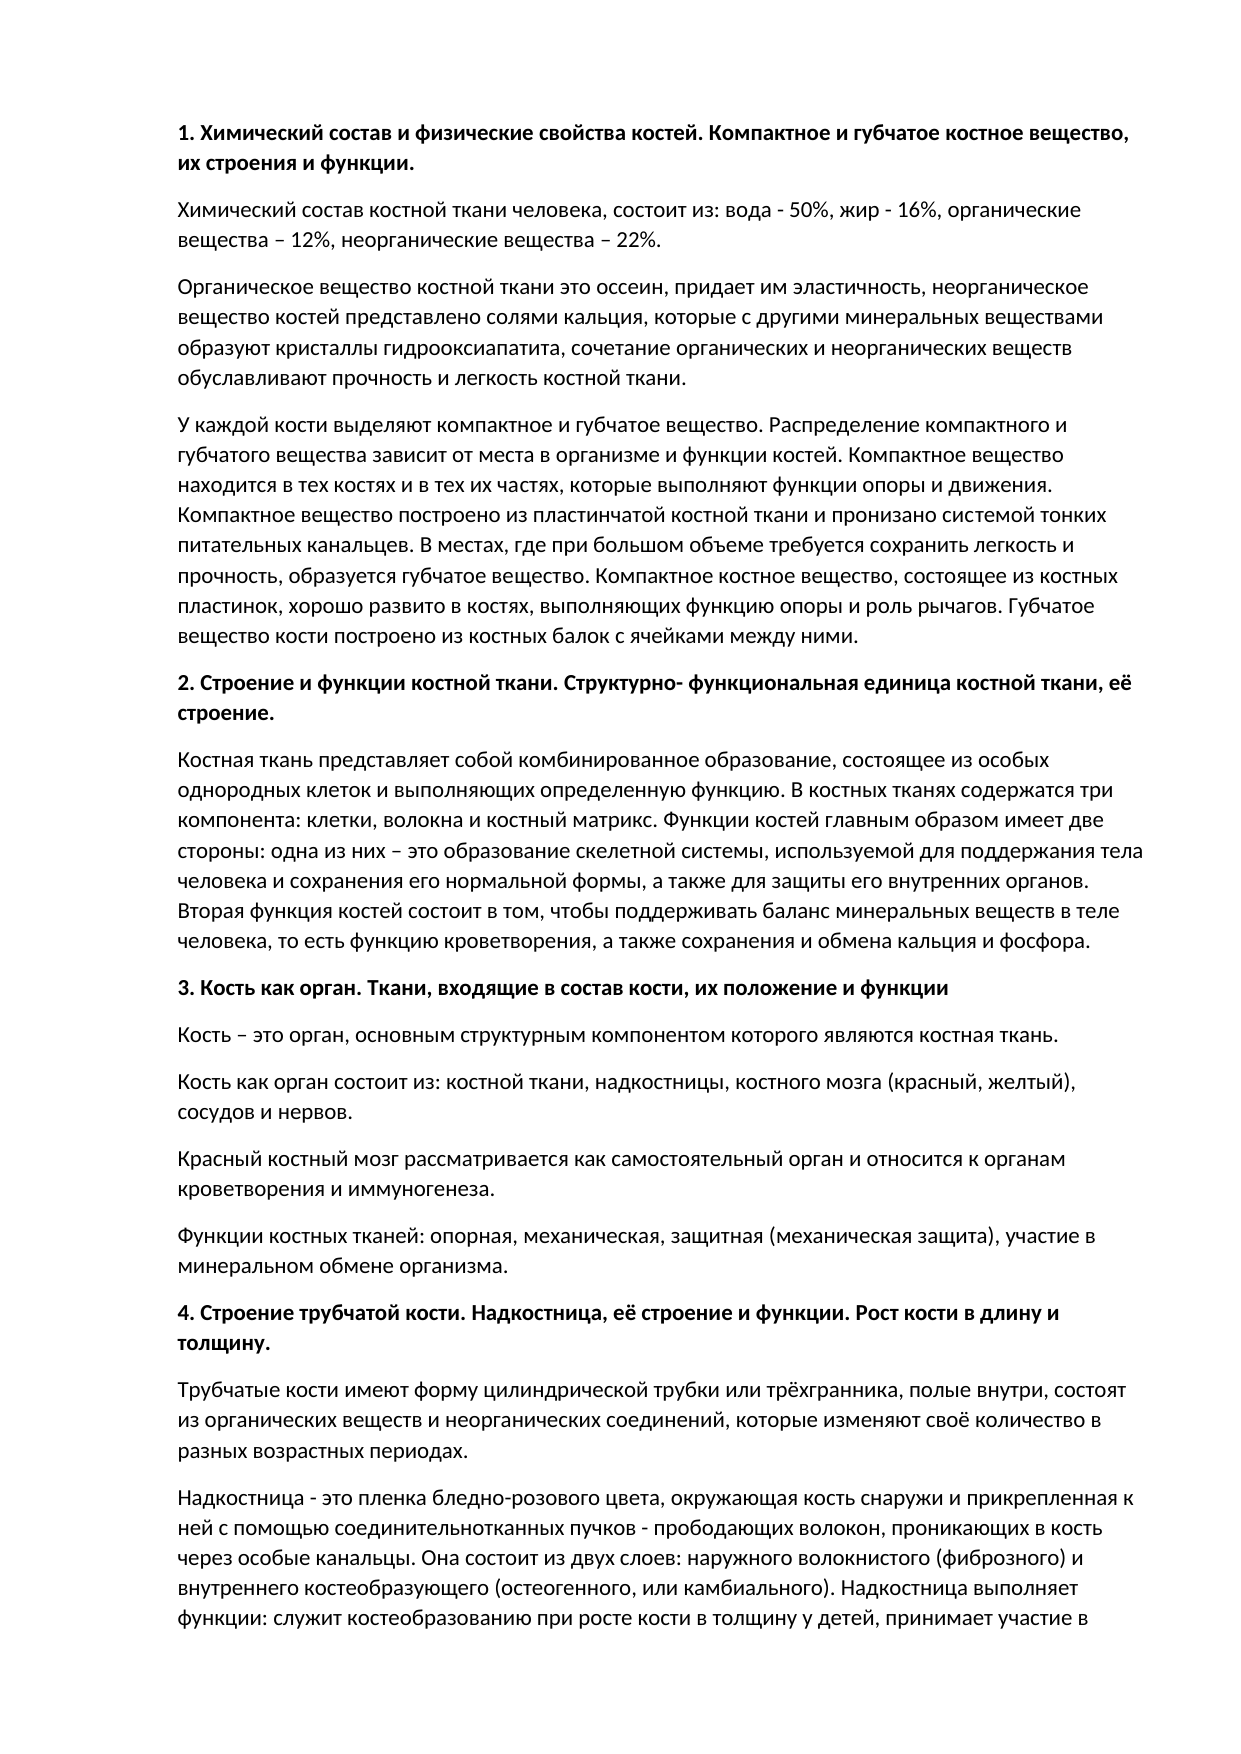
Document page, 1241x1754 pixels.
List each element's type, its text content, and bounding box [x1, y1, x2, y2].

text У каждой кости выделяют компактное и губ­чатое вещество. Распределение компактного и губчатого вещества зависит от места в организме и функции костей. Компактное вещество находится в тех костях и в тех их ча­стях, которые выполняют функции опоры и движения. Компактное вещество построено из пластинчатой костной ткани и пронизано сис­темой тонких питатель­ных канальцев. В местах, где при большом объеме требуется сохранить легкость и прочность, образуется губчатое ве­щество. Компактное костное вещество, состоящее из костных пластинок, хорошо развито в костях, выполняющих функцию опоры и роль рычагов. Губчатое вещество кости построено из костных балок с ячейками между ними. [177, 410, 1152, 649]
text Функции костных тканей: опорная, механическая, защитная (механическая защита), участие в минеральном обмене организма. [177, 1221, 1152, 1279]
text 3. Кость как орган. Ткани, входящие в состав кости, их положение и функции [177, 973, 1152, 1001]
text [177, 1483, 1152, 1632]
text Костная ткань представляет собой комбинированное образование, состоящее из особых однородных клеток и выполняющих определенную функцию. В костных тканях содержатся три компонента: клетки, волокна и костный матрикс. Функции костей главным образом имеет две стороны: одна из них – это образование скелетной системы, используемой для поддержания тела человека и сохранения его нормальной формы, а также для защиты его внутренних органов. Вторая функция костей состоит в том, чтобы поддерживать баланс минеральных веществ в теле человека, то есть функцию кроветворения, а также сохранения и обмена кальция и фосфора. [177, 745, 1152, 954]
text Органическое вещество костной ткани это оссеин, придает им эластичность, неорганическое вещество костей представлено солями кальция, которые с другими минеральных веществами образуют кристаллы гидрооксиапатита, сочетание органических и неорганических веществ обуславливают прочность и легкость костной ткани. [177, 272, 1152, 391]
text Трубчатые кости имеют форму цилиндрической трубки или трёхгранника, полые внутри, состоят из органических веществ и неорганических соединений, которые изменяют своё количество в разных возрастных периодах. [177, 1375, 1152, 1464]
text 4. Строение трубчатой кости. Надкостница, её строение и функции. Рост кости в длину и толщину. [177, 1298, 1152, 1357]
text Красный костный мозг рассматривается как самостоятельный орган и относится к органам кроветворения и иммуногенеза. [177, 1144, 1152, 1202]
text Кость как орган состоит из: костной ткани, надкостницы, костного мозга (красный, желтый), сосудов и нервов. [177, 1067, 1152, 1125]
text 2. Строение и функции костной ткани. Структурно- функциональная единица костной ткани, её строение. [177, 668, 1152, 726]
text 1. Химический состав и физические свойства костей. Компактное и губчатое костное вещество, их строения и функции. [177, 118, 1152, 176]
text Кость – это орган, основным структурным компонентом которого являются костная ткань. [177, 1020, 1152, 1048]
text Химический состав костной ткани человека, состоит из: вода - 50%, жир - 16%, органические вещества – 12%, неорганические вещества – 22%. [177, 195, 1152, 253]
